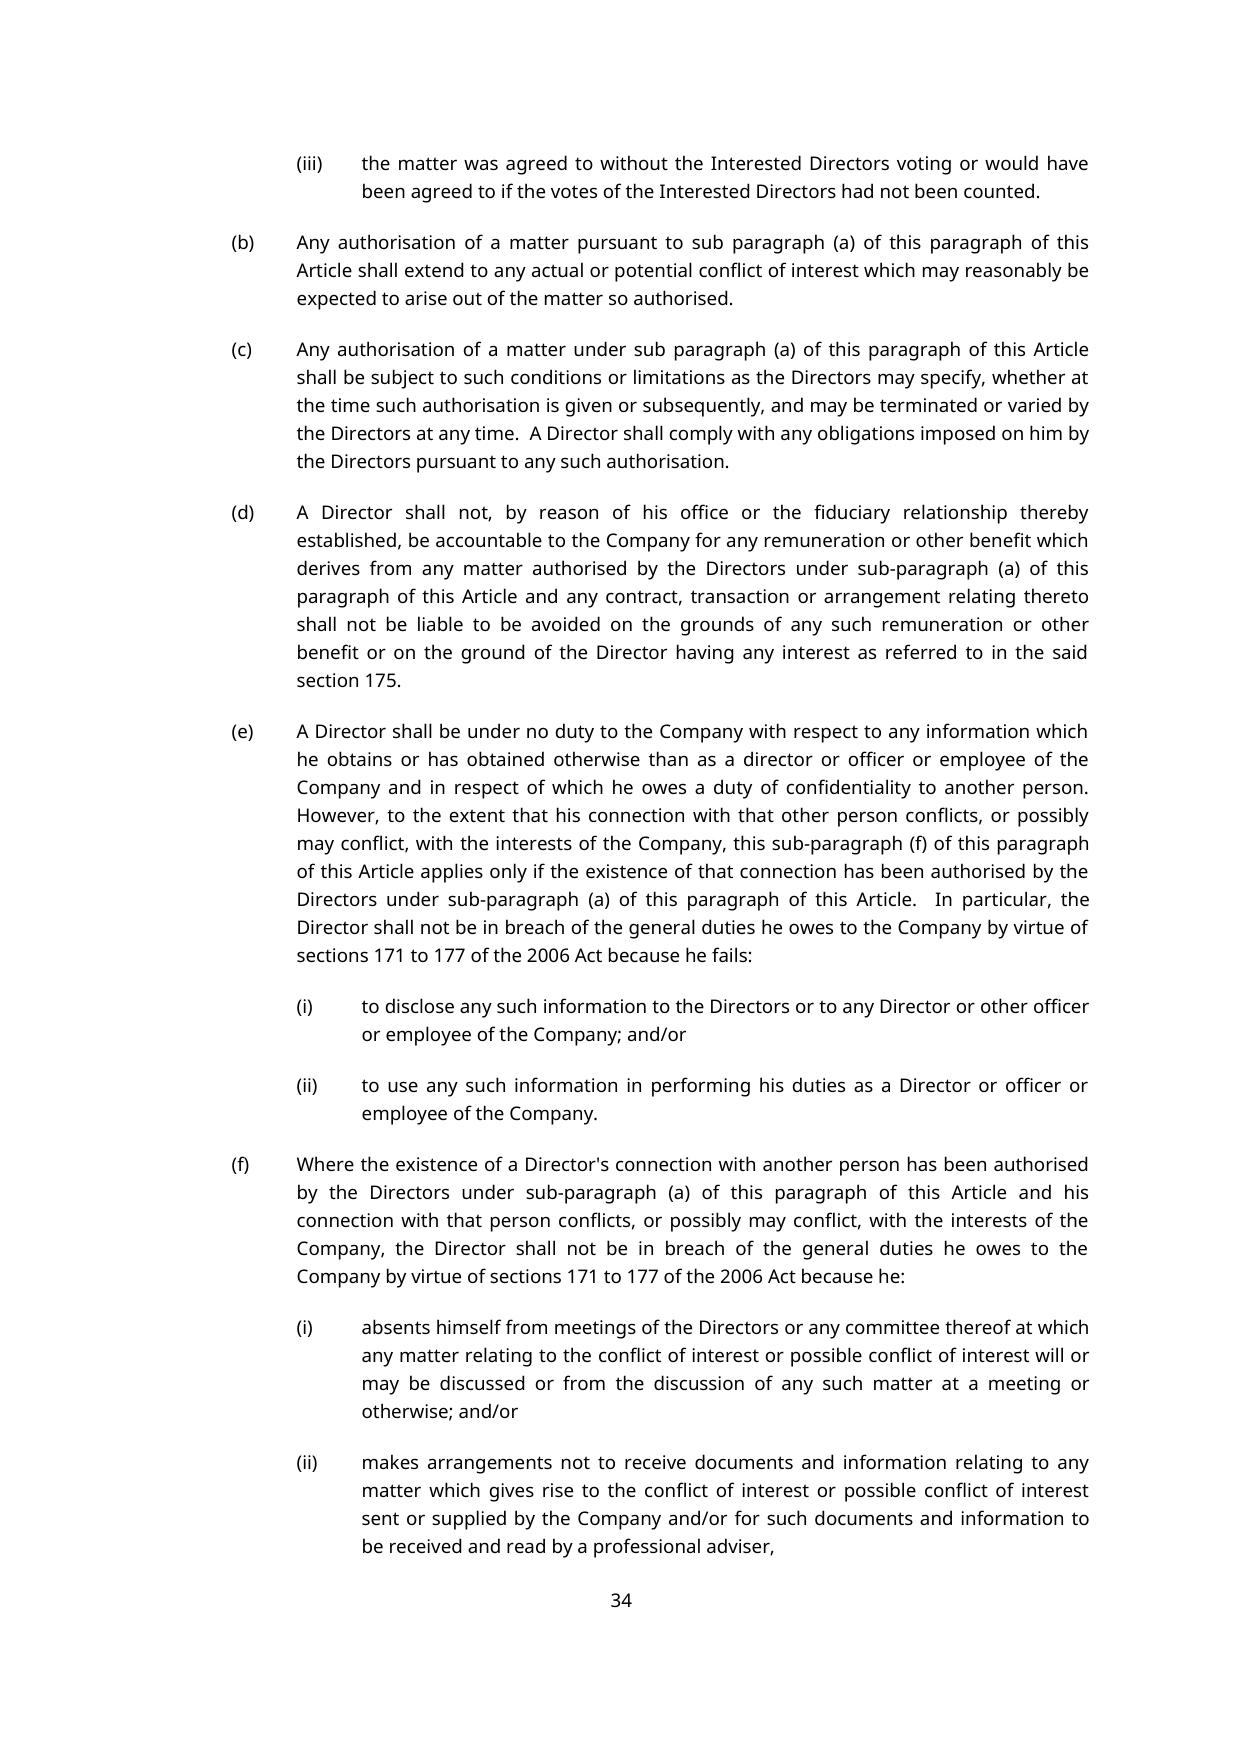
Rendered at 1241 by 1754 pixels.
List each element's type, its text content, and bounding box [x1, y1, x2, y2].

list absents himself from meetings of the Directors or any committee thereof at which any matter relating to the conflict of interest or possible conflict of interest will or may be discussed or from the discussion of any such matter at a meeting or otherwise; and/or [296, 1314, 1090, 1424]
text to use any such information in performing his duties as a Director or officer or employee of the Company. [296, 1072, 1090, 1126]
list to disclose any such information to the Directors or to any Director or other officer or employee of the Company; and/or [296, 993, 1090, 1047]
text Any authorisation of a matter pursuant to sub paragraph (a) of this paragraph of this Article shall extend to any actual or potential conflict of interest which may reasonably be expected to arise out of the matter so authorised. [231, 229, 1090, 311]
text Any authorisation of a matter under sub paragraph (a) of this paragraph of this Article shall be subject to such conditions or limitations as the Directors may specify, whether at the time such authorisation is given or subsequently, and may be terminated or varied by the Directors at any time. A Director shall comply with any obligations imposed on him by the Directors pursuant to any such authorisation. [231, 336, 1090, 473]
text the matter was agreed to without the Interested Directors voting or would have been agreed to if the votes of the Interested Directors had not been counted. [296, 150, 1090, 203]
text Where the existence of a Director's connection with another person has been authorised by the Directors under sub-paragraph (a) of this paragraph of this Article and his connection with that person conflicts, or possibly may conflict, with the interests of the Company, the Director shall not be in breach of the general duties he owes to the Company by virtue of sections 171 to 177 of the 2006 Act because he: [231, 1151, 1090, 1289]
text makes arrangements not to receive documents and information relating to any matter which gives rise to the conflict of interest or possible conflict of interest sent or supplied by the Company and/or for such documents and information to be received and read by a professional adviser, [296, 1449, 1090, 1559]
text A Director shall be under no duty to the Company with respect to any information which he obtains or has obtained otherwise than as a director or officer or employee of the Company and in respect of which he owes a duty of confidentiality to another person. However, to the extent that his connection with that other person conflicts, or possibly may conflict, with the interests of the Company, this sub-paragraph (f) of this paragraph of this Article applies only if the existence of that connection has been authorised by the Directors under sub-paragraph (a) of this paragraph of this Article. In particular, the Director shall not be in breach of the general duties he owes to the Company by virtue of sections 171 to 177 of the 2006 Act because he fails: [231, 718, 1090, 968]
text A Director shall not, by reason of his office or the fiduciary relationship thereby established, be accountable to the Company for any remuneration or other benefit which derives from any matter authorised by the Directors under sub-paragraph (a) of this paragraph of this Article and any contract, transaction or arrangement relating thereto shall not be liable to be avoided on the grounds of any such remuneration or other benefit or on the ground of the Director having any interest as referred to in the said section 175. [231, 499, 1090, 693]
